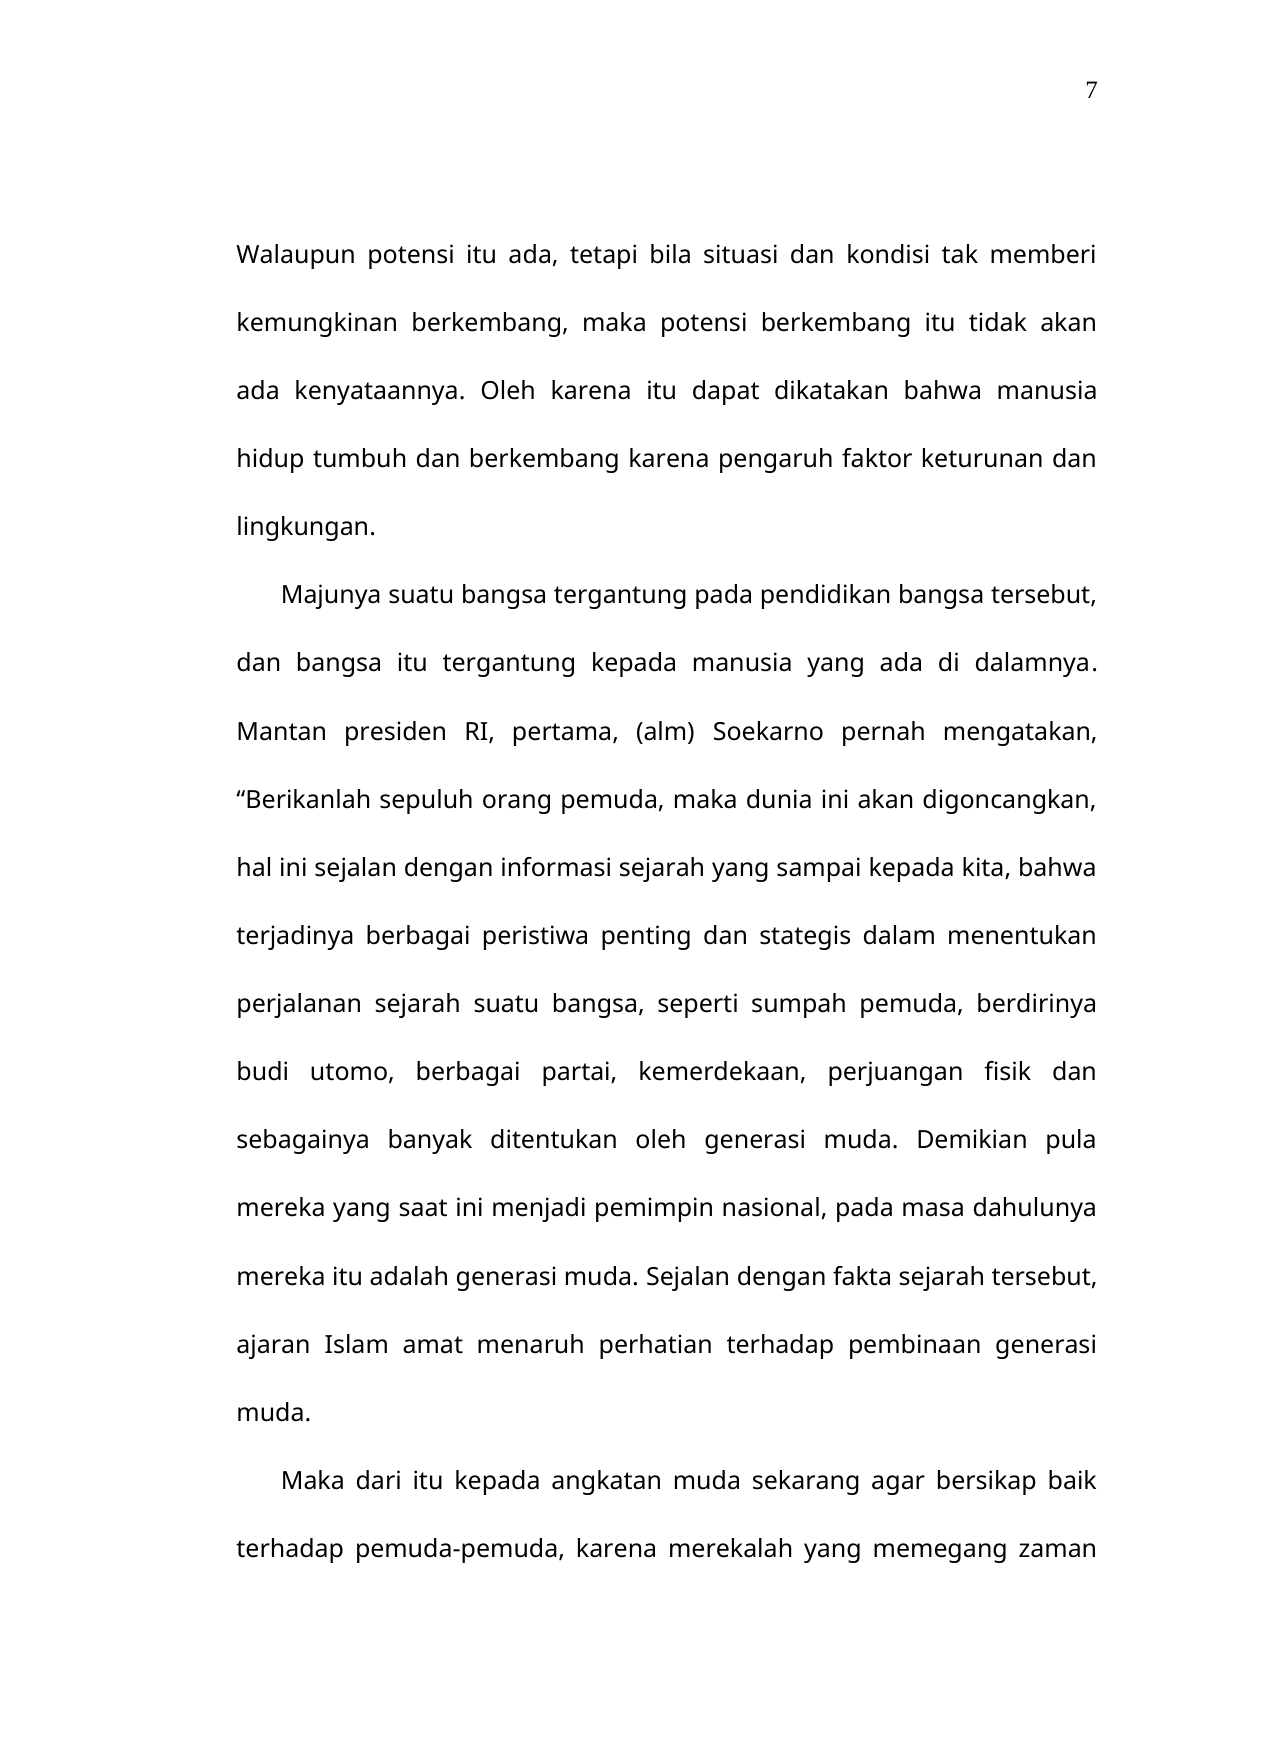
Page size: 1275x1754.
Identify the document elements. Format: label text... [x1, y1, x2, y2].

text Majunya suatu bangsa tergantung pada pendidikan bangsa tersebut, dan bangsa itu tergantung kepada manusia yang ada di dalamnya. Mantan presiden RI, pertama, (alm) Soekarno pernah mengatakan, “Berikanlah sepuluh orang pemuda, maka dunia ini akan digoncangkan, hal ini sejalan dengan informasi sejarah yang sampai kepada kita, bahwa terjadinya berbagai peristiwa penting dan stategis dalam menentukan perjalanan sejarah suatu bangsa, seperti sumpah pemuda, berdirinya budi utomo, berbagai partai, kemerdekaan, perjuangan fisik dan sebagainya banyak ditentukan oleh generasi muda. Demikian pula mereka yang saat ini menjadi pemimpin nasional, pada masa dahulunya mereka itu adalah generasi muda. Sejalan dengan fakta sejarah tersebut, ajaran Islam amat menaruh perhatian terhadap pembinaan generasi muda. [236, 577, 1098, 1428]
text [236, 1462, 1098, 1565]
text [236, 236, 1098, 543]
